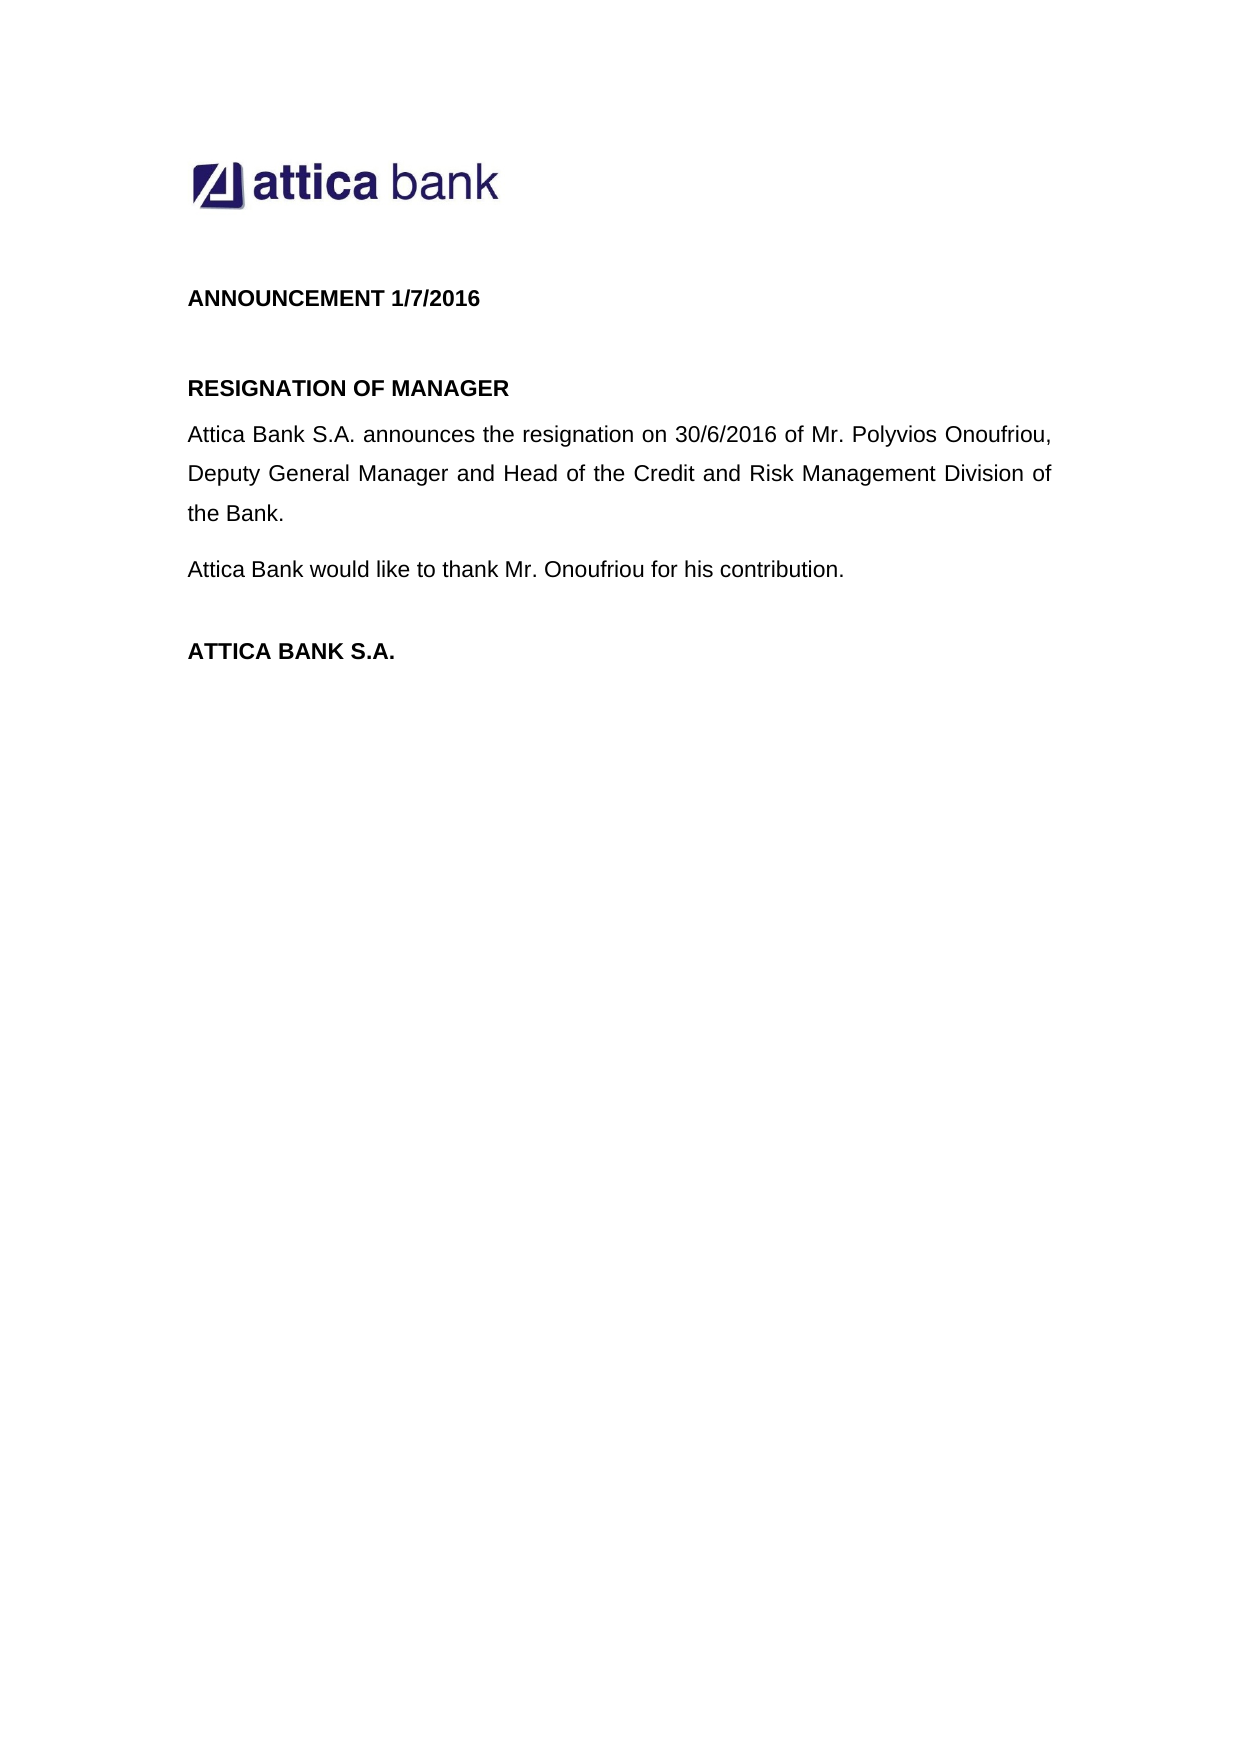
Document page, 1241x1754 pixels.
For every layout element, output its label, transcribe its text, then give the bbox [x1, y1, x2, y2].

text Attica Bank S.A. announces the resignation on 30/6/2016 of Mr. Polyvios Onoufriou, Deputy General Manager and Head of the Credit and Risk Management Division of the Bank. [187, 421, 1053, 526]
text RESIGNATION OF MANAGER [187, 375, 1053, 402]
text Attica Bank would like to thank Mr. Onoufriou for his contribution. [187, 556, 1053, 582]
text ATTICA BANK S.A. [187, 638, 1053, 664]
text ANNOUNCEMENT 1/7/2016 [187, 285, 1053, 312]
picture [187, 150, 508, 219]
